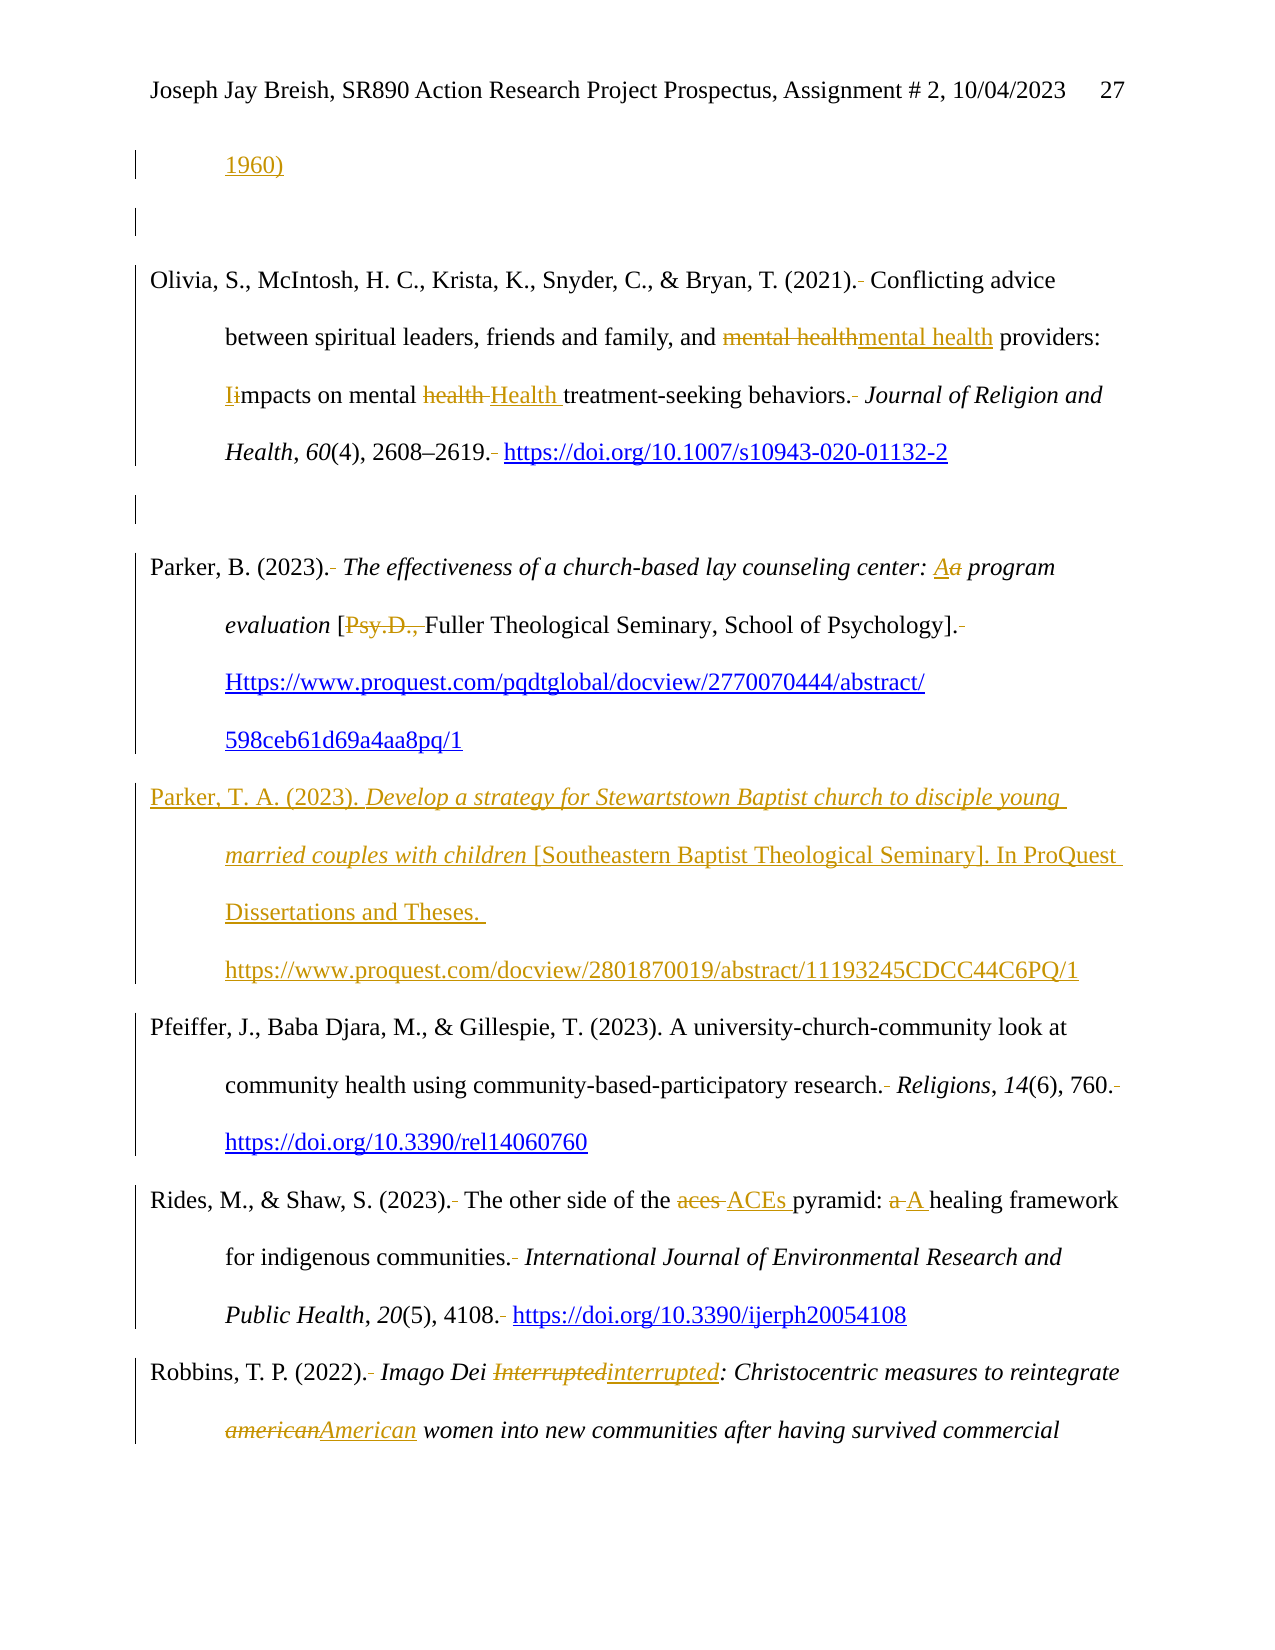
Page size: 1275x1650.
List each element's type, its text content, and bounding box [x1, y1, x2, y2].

text Parker, B. (2023). The effectiveness of a church-based lay counseling center: program evaluation [Fuller Theological Seminary, School of Psychology]. Https://www.proquest.com/pqdtglobal/docview/2770070444/abstract/598ceb61d69a4aa8pq/1 [150, 552, 1125, 754]
text Pfeiffer, J., Baba Djara, M., & Gillespie, T. (2023). A university-church-community look at community health using community-based-participatory research. Religions, 14(6), 760. https://doi.org/10.3390/rel14060760 [150, 1012, 1125, 1156]
text Rides, M., & Shaw, S. (2023). The other side of the pyramid: healing framework for indigenous communities. International Journal of Environmental Research and Public Health, 20(5), 4108. https://doi.org/10.3390/ijerph20054108 [150, 1185, 1125, 1329]
text Olivia, S., McIntosh, H. C., Krista, K., Snyder, C., & Bryan, T. (2021). Conflicting advice between spiritual leaders, friends and family, and providers: mpacts on mental treatment-seeking behaviors. Journal of Religion and Health, 60(4), 2608–2619. https://doi.org/10.1007/s10943-020-01132-2 [150, 265, 1125, 466]
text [150, 1357, 1125, 1444]
